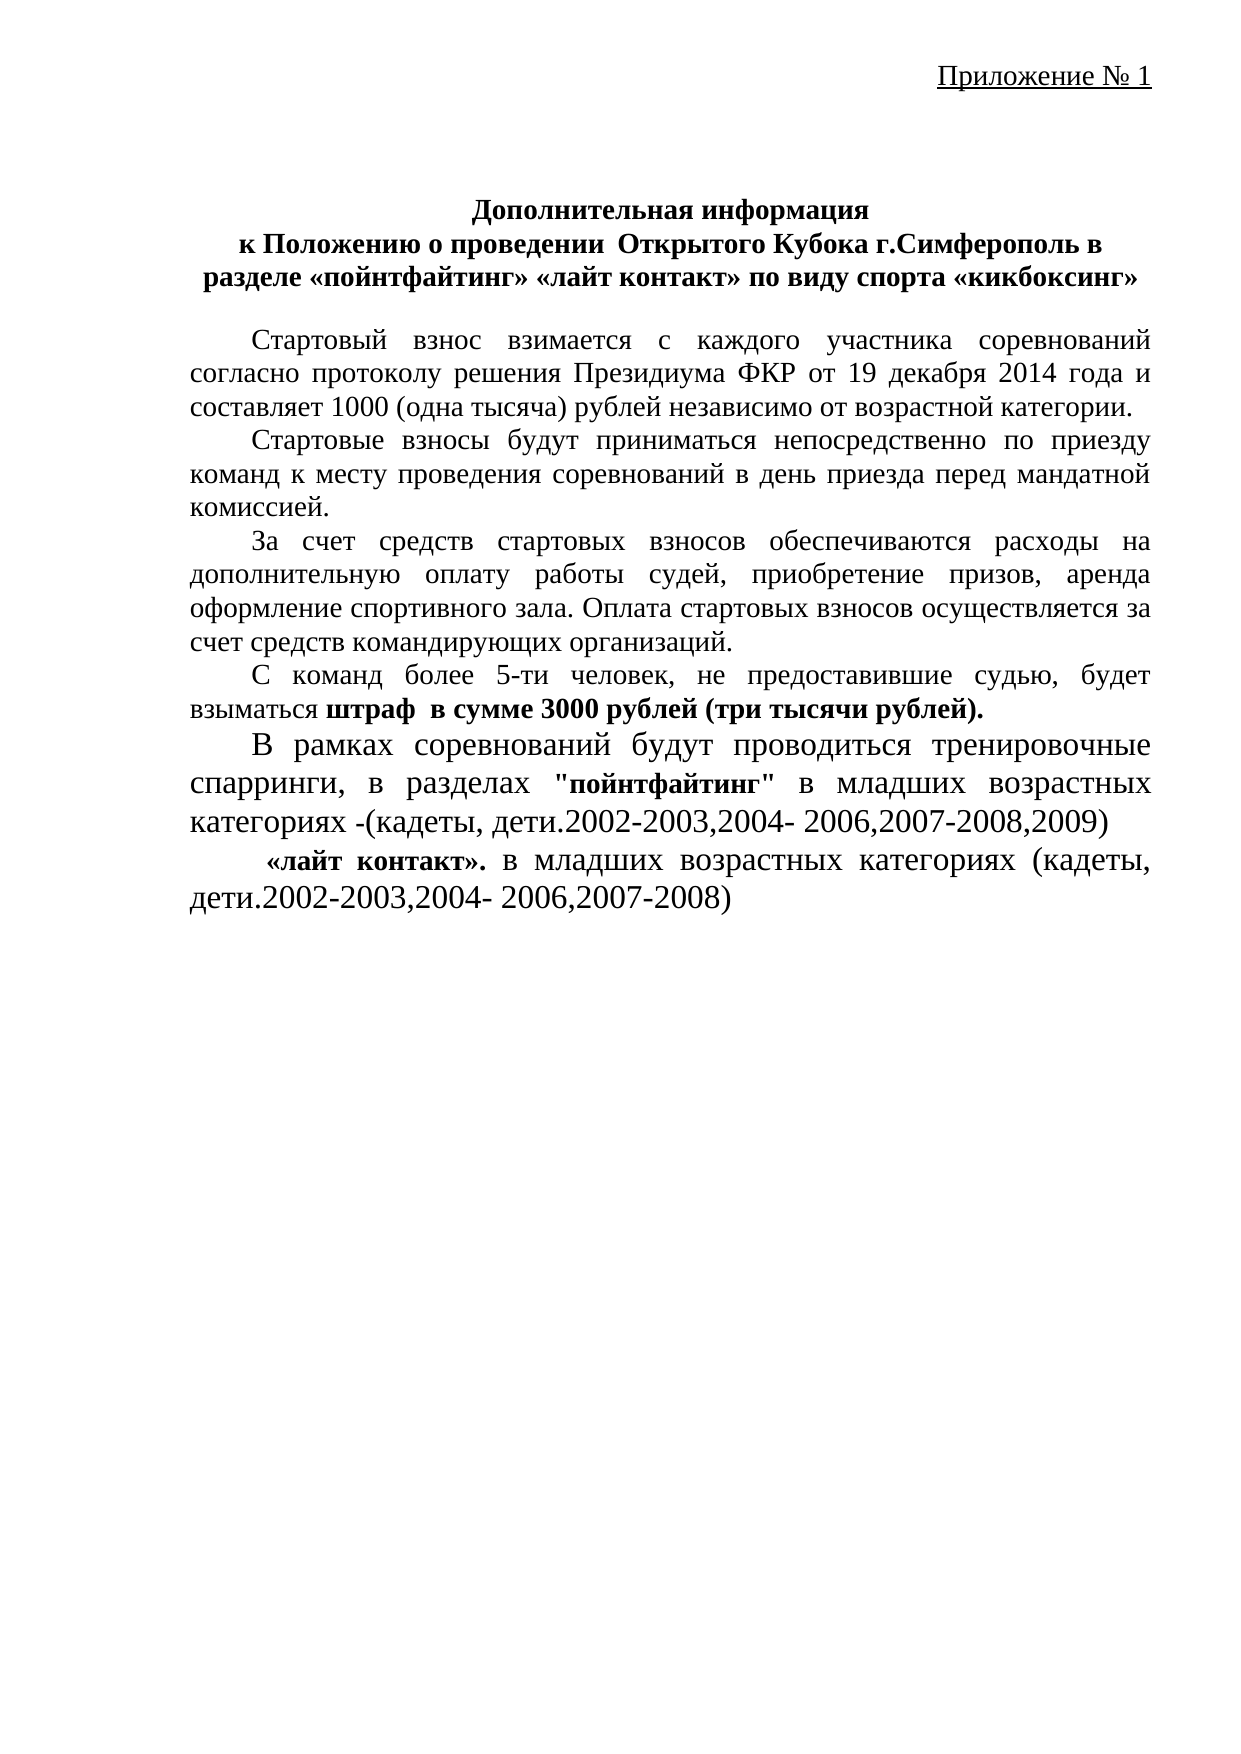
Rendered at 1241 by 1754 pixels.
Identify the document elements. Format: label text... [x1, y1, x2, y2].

text В рамках соревнований будут проводиться тренировочные спарринги, в разделах "пойнтфайтинг" в младших возрастных категориях -(кадеты, дети.2002-2003,2004- 2006,2007-2008,2009) [189, 724, 1152, 839]
text Приложение № 1 [189, 58, 1152, 92]
text «лайт контакт». в младших возрастных категориях (кадеты, дети.2002-2003,2004- 2006,2007-2008) [189, 839, 1152, 916]
text к Положению о проведении Открытого Кубока г.Симферополь в разделе «пойнтфайтинг» «лайт контакт» по виду спорта «кикбоксинг» [189, 226, 1152, 293]
text Стартовый взнос взимается с каждого участника соревнований согласно протоколу решения Президиума ФКР от 19 декабря 2014 года и составляет 1000 (одна тысяча) рублей независимо от возрастной категории. [189, 322, 1152, 422]
text Стартовые взносы будут приниматься непосредственно по приезду команд к месту проведения соревнований в день приезда перед мандатной комиссией. [189, 422, 1152, 523]
text С команд более 5-ти человек, не предоставившие судью, будет взыматься штраф в сумме 3000 рублей (три тысячи рублей). [189, 657, 1152, 724]
text За счет средств стартовых взносов обеспечиваются расходы на дополнительную оплату работы судей, приобретение призов, аренда оформление спортивного зала. Оплата стартовых взносов осуществляется за счет средств командирующих организаций. [189, 523, 1152, 657]
text Дополнительная информация [189, 192, 1152, 226]
